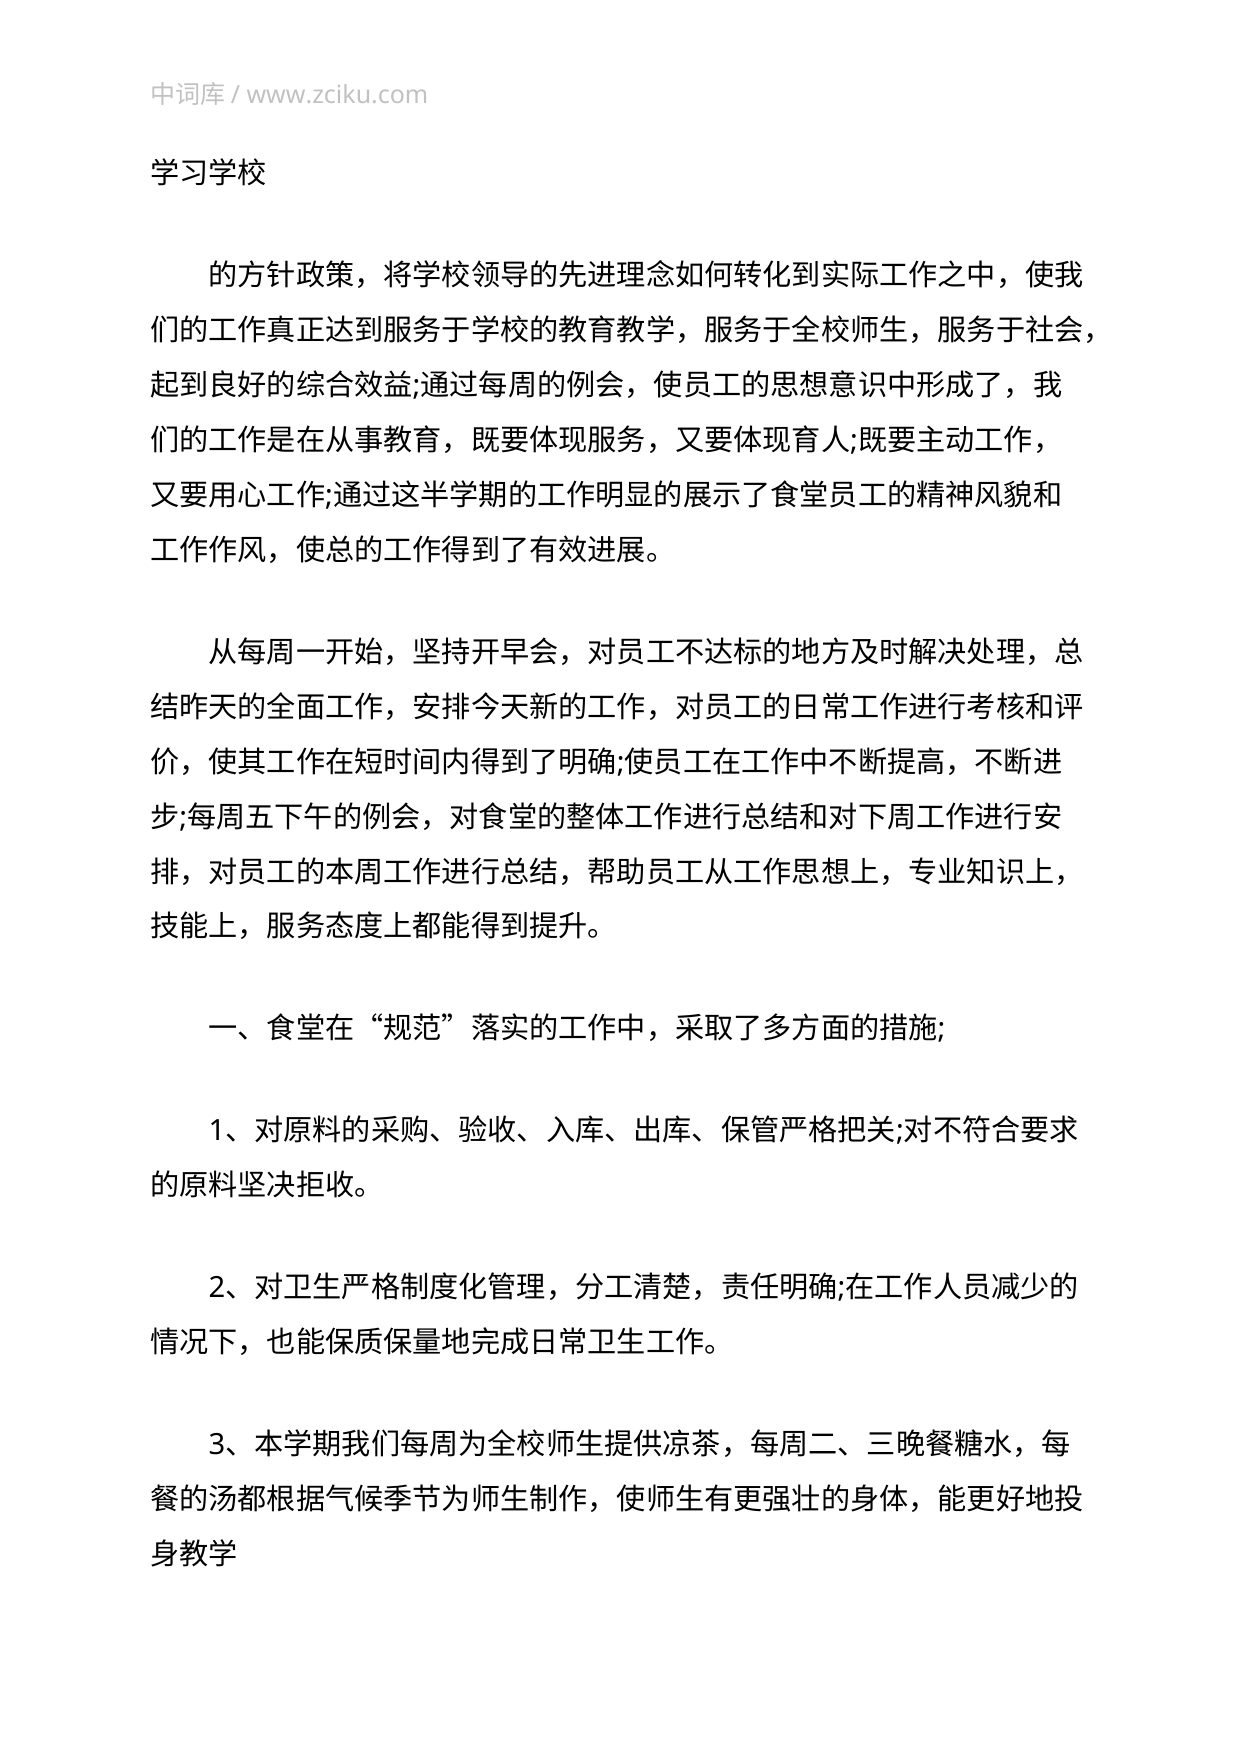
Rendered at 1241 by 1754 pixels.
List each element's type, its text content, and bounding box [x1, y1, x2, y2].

text 一、食堂在“规范”落实的工作中，采取了多方面的措施; [150, 1005, 1090, 1047]
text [150, 150, 1090, 192]
text 2、对卫生严格制度化管理，分工清楚，责任明确;在工作人员减少的情况下，也能保质保量地完成日常卫生工作。 [150, 1263, 1090, 1361]
text 从每周一开始，坚持开早会，对员工不达标的地方及时解决处理，总结昨天的全面工作，安排今天新的工作，对员工的日常工作进行考核和评价，使其工作在短时间内得到了明确;使员工在工作中不断提高，不断进步;每周五下午的例会，对食堂的整体工作进行总结和对下周工作进行安排，对员工的本周工作进行总结，帮助员工从工作思想上，专业知识上，技能上，服务态度上都能得到提升。 [150, 628, 1090, 945]
text 3、本学期我们每周为全校师生提供凉茶，每周二、三晚餐糖水，每餐的汤都根据气候季节为师生制作，使师生有更强壮的身体，能更好地投身教学 [150, 1420, 1090, 1572]
text 的方针政策，将学校领导的先进理念如何转化到实际工作之中，使我们的工作真正达到服务于学校的教育教学，服务于全校师生，服务于社会，起到良好的综合效益;通过每周的例会，使员工的思想意识中形成了，我们的工作是在从事教育，既要体现服务，又要体现育人;既要主动工作，又要用心工作;通过这半学期的工作明显的展示了食堂员工的精神风貌和工作作风，使总的工作得到了有效进展。 [150, 252, 1090, 569]
text 1、对原料的采购、验收、入库、出库、保管严格把关;对不符合要求的原料坚决拒收。 [150, 1107, 1090, 1204]
